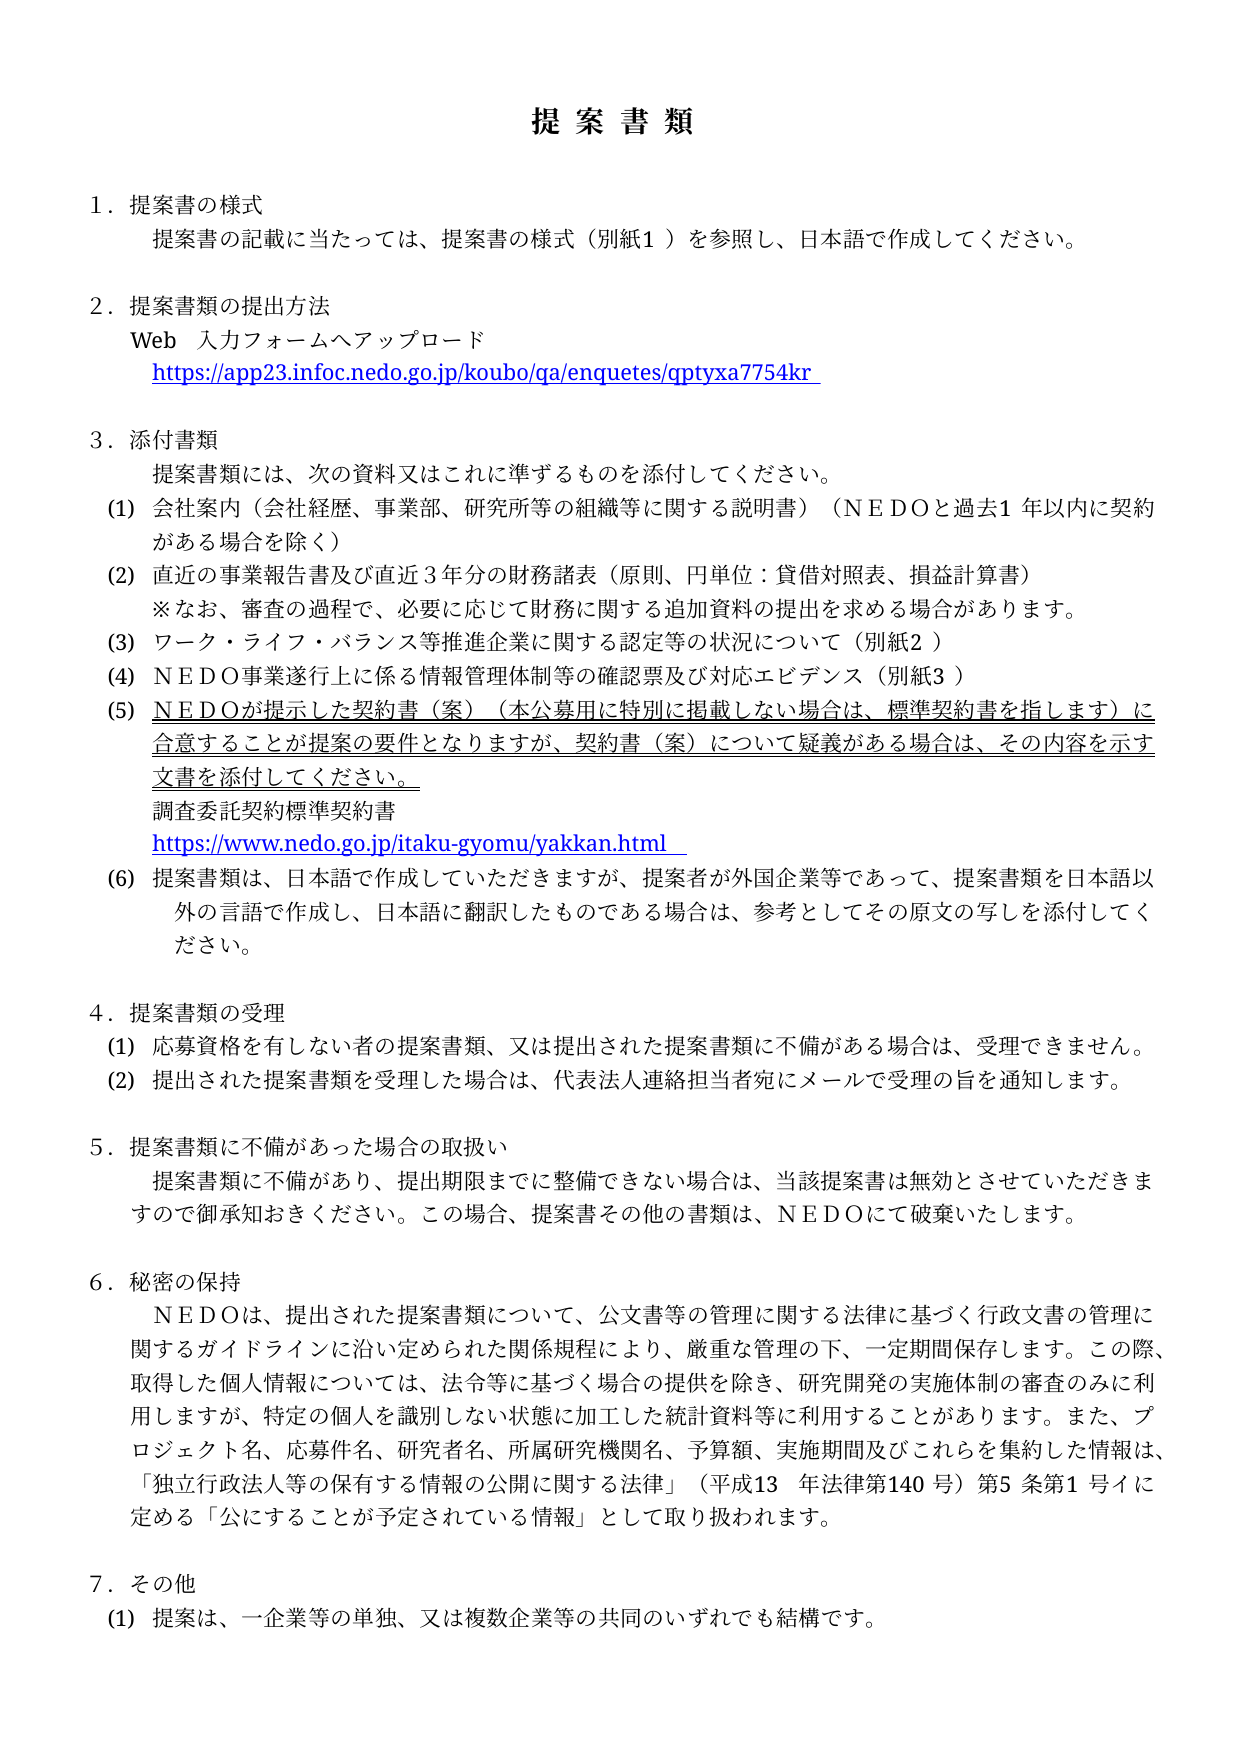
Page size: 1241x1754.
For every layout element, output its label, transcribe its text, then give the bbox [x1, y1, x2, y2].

text Web 入力フォームへアップロード [85, 322, 1155, 355]
text (4) ＮＥＤＯ事業遂行上に係る情報管理体制等の確認票及び対応エビデンス（別紙3） [107, 658, 1155, 692]
text (3) ワーク・ライフ・バランス等推進企業に関する認定等の状況について（別紙2） [85, 624, 1155, 658]
text 提案書類に不備があり、提出期限までに整備できない場合は、当該提案書は無効とさせていただきますので御承知おきください。この場合、提案書その他の書類は、ＮＥＤＯにて破棄いたします。 [111, 1163, 1155, 1230]
text (1) 会社案内（会社経歴、事業部、研究所等の組織等に関する説明書）（ＮＥＤＯと過去1年以内に契約がある場合を除く） [107, 490, 1155, 557]
text (6) 提案書類は、日本語で作成していただきますが、提案者が外国企業等であって、提案書類を日本語以外の言語で作成し、日本語に翻訳したものである場合は、参考としてその原文の写しを添付してください。 [107, 860, 1155, 961]
text (5) ＮＥＤＯが提示した契約書（案）（本公募用に特別に掲載しない場合は、標準契約書を指します）に合意することが提案の要件となりますが、契約書（案）について疑義がある場合は、その内容を示す文書を添付してください。 [107, 692, 1155, 793]
text １．提案書の様式 [85, 187, 1155, 221]
text ２．提案書類の提出方法 [85, 288, 1155, 322]
text 提案書の記載に当たっては、提案書の様式（別紙1）を参照し、日本語で作成してください。 [107, 221, 1155, 254]
text ５．提案書類に不備があった場合の取扱い [85, 1129, 1155, 1163]
text https://app23.infoc.nedo.go.jp/koubo/qa/enquetes/qptyxa7754kr [85, 355, 1155, 389]
text ３．添付書類 [85, 423, 1155, 456]
text ※なお、審査の過程で、必要に応じて財務に関する追加資料の提出を求める場合があります。 [107, 591, 1155, 624]
text ７．その他 [85, 1567, 1155, 1600]
text (1) 提案は、一企業等の単独、又は複数企業等の共同のいずれでも結構です。 [85, 1600, 1155, 1634]
text (2) 直近の事業報告書及び直近３年分の財務諸表（原則、円単位：貸借対照表、損益計算書） [107, 557, 1155, 591]
text ＮＥＤＯは、提出された提案書類について、公文書等の管理に関する法律に基づく行政文書の管理に関するガイドラインに沿い定められた関係規程により、厳重な管理の下、一定期間保存します。この際、取得した個人情報については、法令等に基づく場合の提供を除き、研究開発の実施体制の審査のみに利用しますが、特定の個人を識別しない状態に加工した統計資料等に利用することがあります。また、プロジェクト名、応募件名、研究者名、所属研究機関名、予算額、実施期間及びこれらを集約した情報は、「独立行政法人等の保有する情報の公開に関する法律」（平成13年法律第140号）第5条第1号イに定める「公にすることが予定されている情報」として取り扱われます。 [122, 1297, 1155, 1533]
text ６．秘密の保持 [85, 1264, 1155, 1297]
text https://www.nedo.go.jp/itaku-gyomu/yakkan.html [107, 826, 1155, 860]
text 提案書類には、次の資料又はこれに準ずるものを添付してください。 [85, 456, 1155, 490]
text 提案書類 [85, 86, 1155, 153]
text (2) 提出された提案書類を受理した場合は、代表法人連絡担当者宛にメールで受理の旨を通知します。 [107, 1062, 1155, 1096]
text 調査委託契約標準契約書 [107, 793, 1155, 826]
text (1) 応募資格を有しない者の提案書類、又は提出された提案書類に不備がある場合は、受理できません。 [107, 1028, 1155, 1062]
text ４．提案書類の受理 [85, 995, 1155, 1028]
